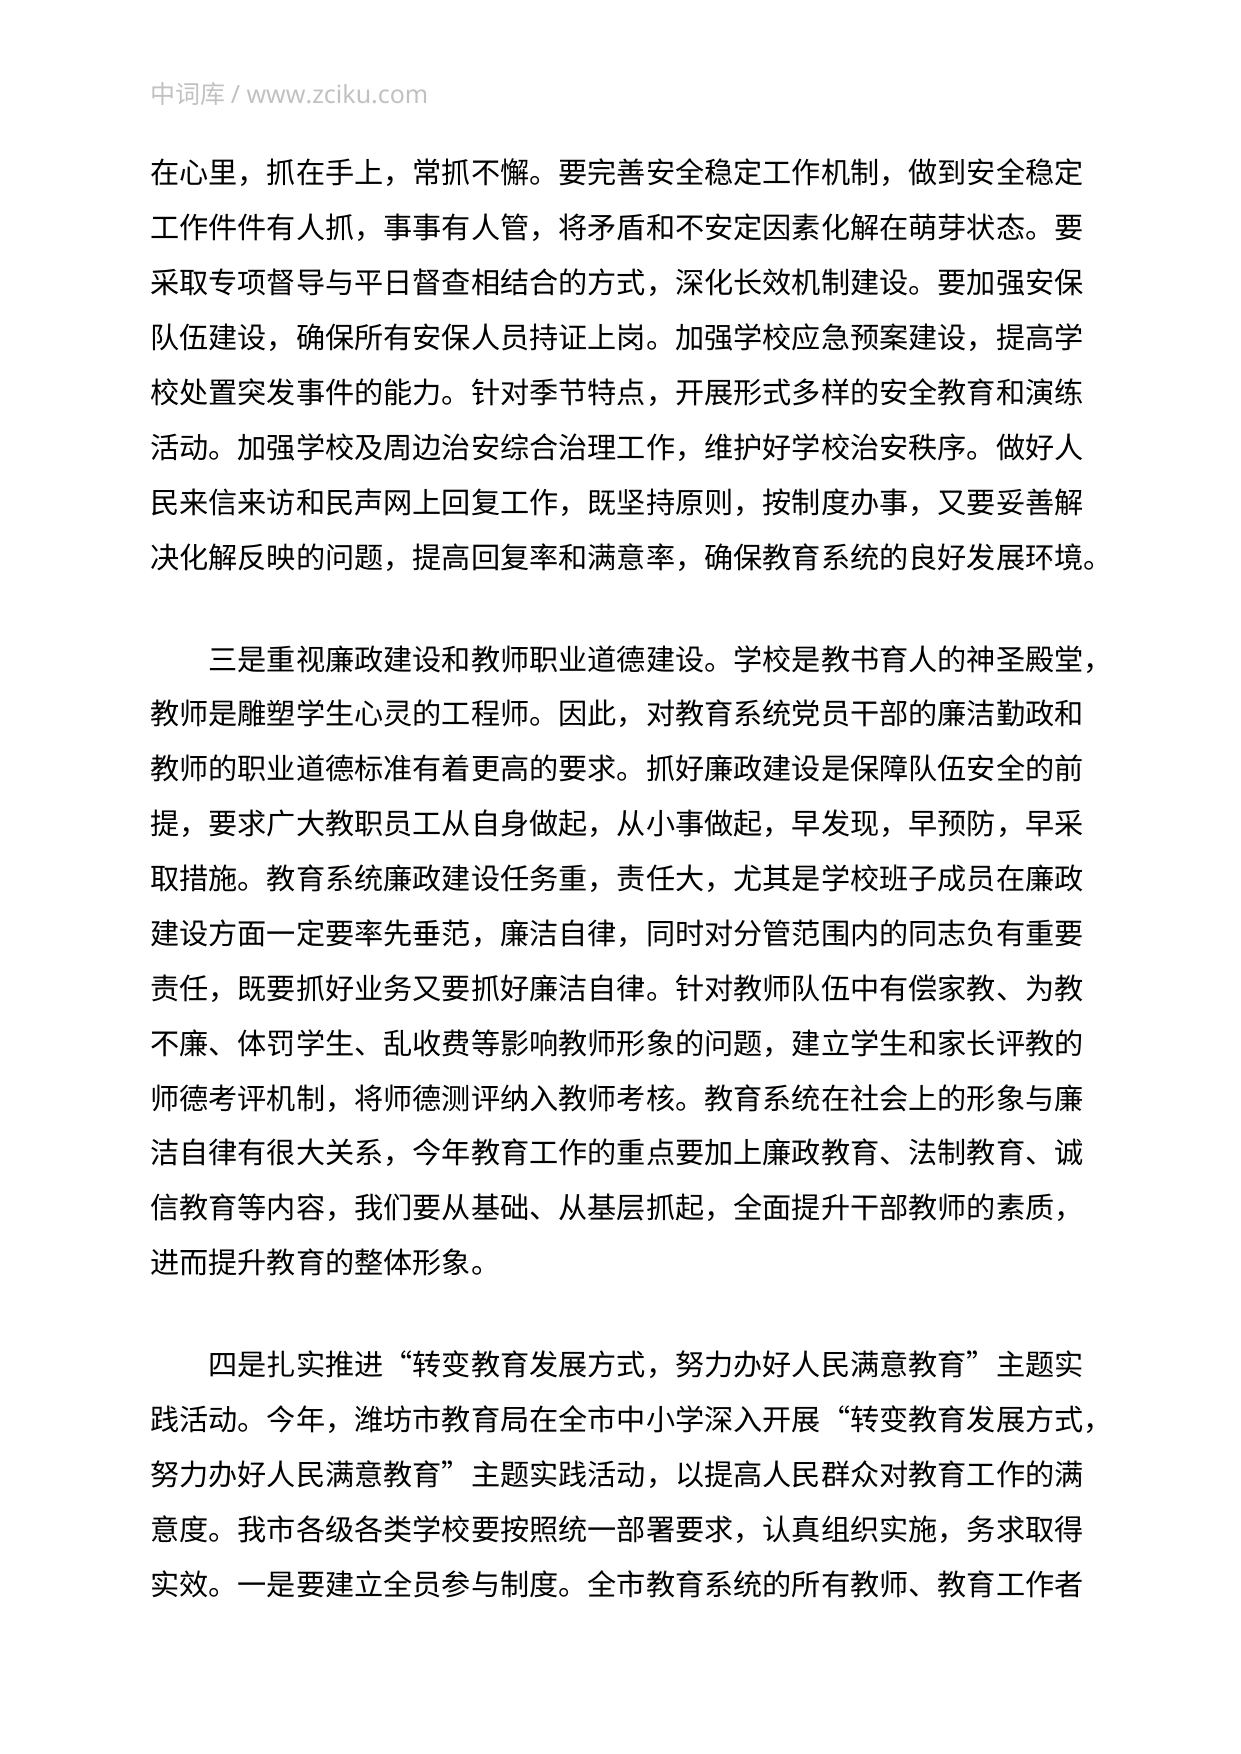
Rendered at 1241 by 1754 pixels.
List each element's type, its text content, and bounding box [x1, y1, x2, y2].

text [150, 150, 1090, 577]
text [150, 1342, 1090, 1603]
text 三是重视廉政建设和教师职业道德建设。学校是教书育人的神圣殿堂，教师是雕塑学生心灵的工程师。因此，对教育系统党员干部的廉洁勤政和教师的职业道德标准有着更高的要求。抓好廉政建设是保障队伍安全的前提，要求广大教职员工从自身做起，从小事做起，早发现，早预防，早采取措施。教育系统廉政建设任务重，责任大，尤其是学校班子成员在廉政建设方面一定要率先垂范，廉洁自律，同时对分管范围内的同志负有重要责任，既要抓好业务又要抓好廉洁自律。针对教师队伍中有偿家教、为教不廉、体罚学生、乱收费等影响教师形象的问题，建立学生和家长评教的师德考评机制，将师德测评纳入教师考核。教育系统在社会上的形象与廉洁自律有很大关系，今年教育工作的重点要加上廉政教育、法制教育、诚信教育等内容，我们要从基础、从基层抓起，全面提升干部教师的素质，进而提升教育的整体形象。 [150, 636, 1090, 1282]
